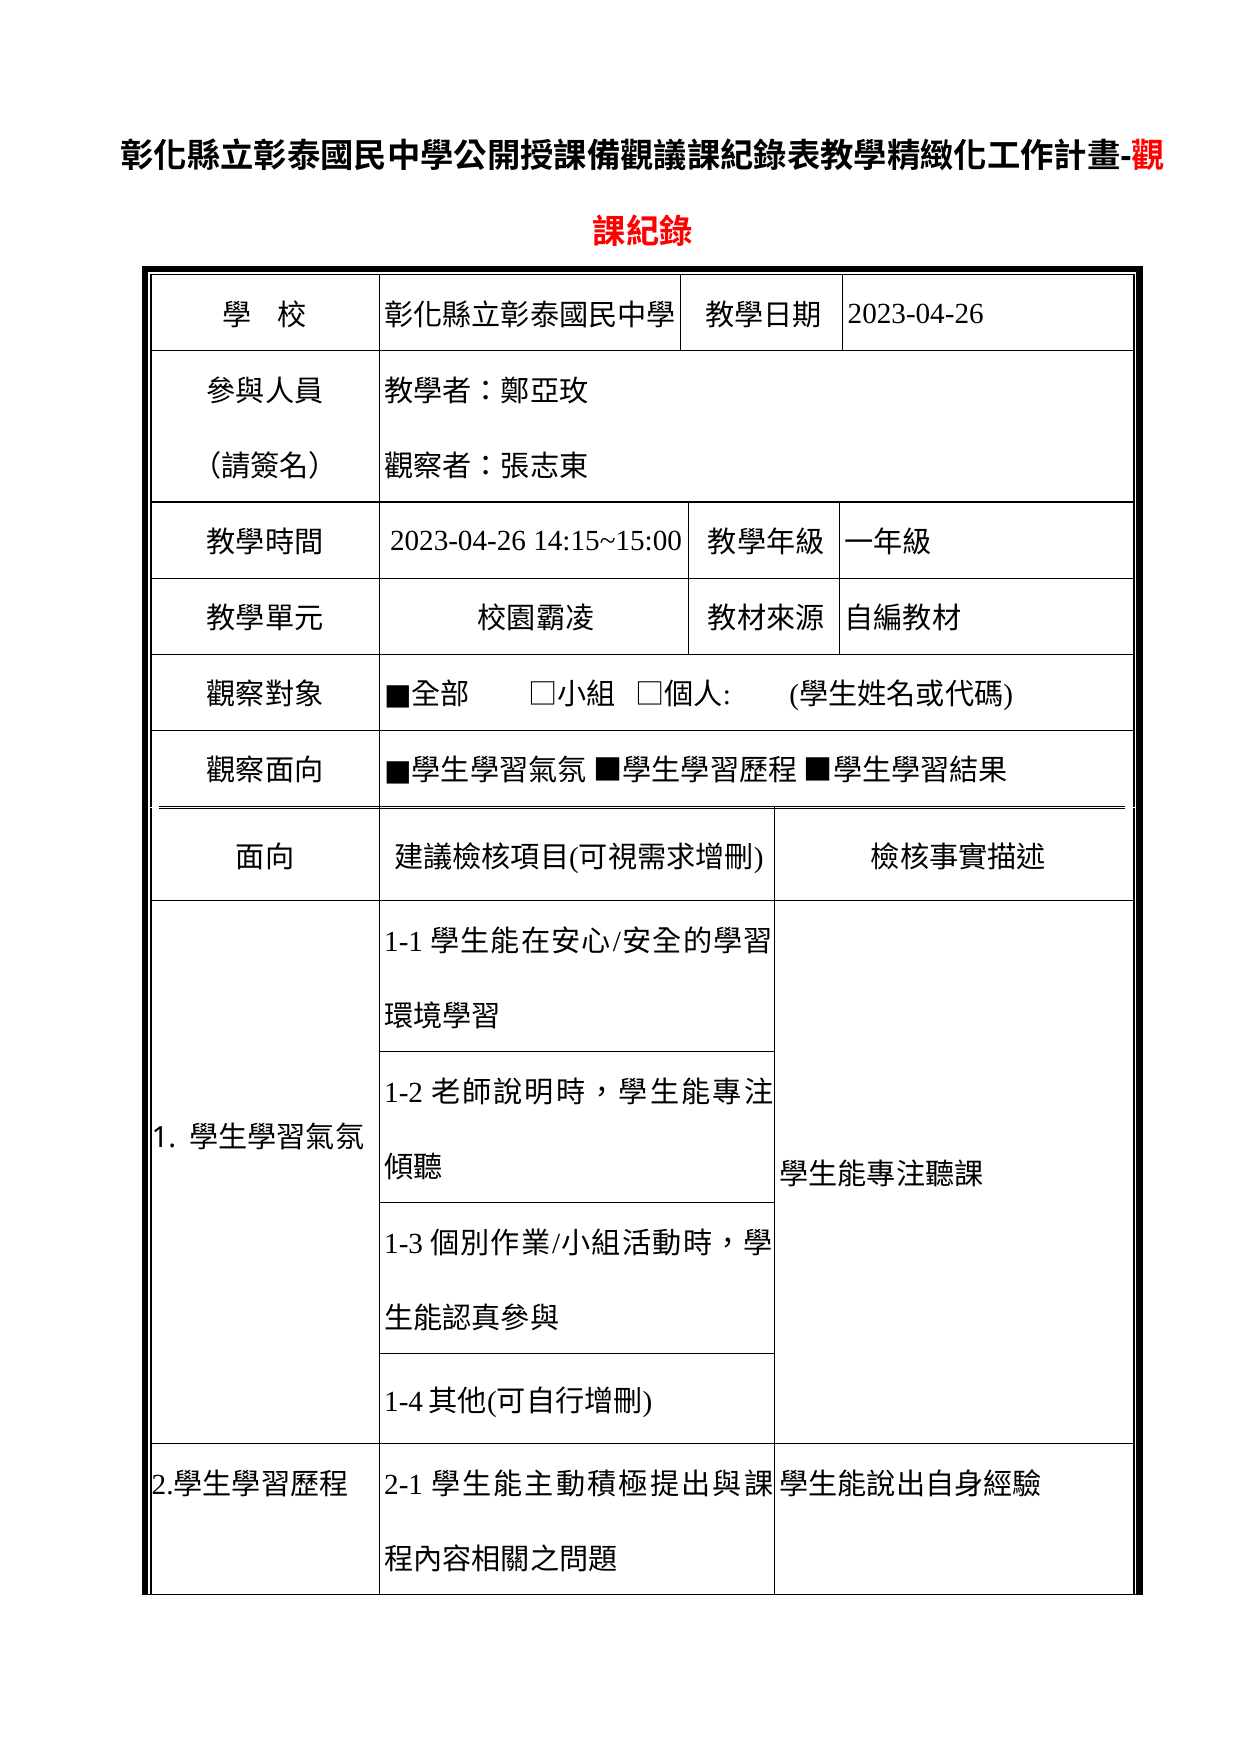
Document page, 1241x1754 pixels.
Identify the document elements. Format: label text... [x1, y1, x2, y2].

table_cell 學生能說出自身經驗 [775, 1444, 1133, 1594]
table_header 2023-04-26 [843, 275, 1133, 350]
table_cell 校園霸凌 [380, 579, 688, 653]
table_cell 1-4其他(可自行增刪) [380, 1354, 774, 1443]
table_cell 1-2老師說明時，學生能專注傾聽 [380, 1052, 774, 1202]
table_header 彰化縣立彰泰國民中學 [380, 275, 680, 350]
table_cell 2023-04-26 14:15~15:00 [380, 503, 688, 577]
table_cell 學生學習氣氛 [152, 901, 379, 1443]
table_cell 1-1學生能在安心/安全的學習環境學習 [380, 901, 774, 1051]
table_cell 2.學生學習歷程 [152, 1444, 379, 1594]
table_cell 1-3個別作業/小組活動時，學生能認真參與 [380, 1203, 774, 1353]
table_cell 一年級 [840, 503, 1133, 577]
table_cell 參與人員 （請簽名） [152, 351, 379, 501]
table_cell 2-1學生能主動積極提出與課程內容相關之問題 [380, 1444, 774, 1594]
table_cell ■全部 □小組 □個人: (學生姓名或代碼) [380, 655, 1133, 729]
table_cell ■學生學習氣氛 ■學生學習歷程 ■學生學習結果 [380, 731, 1133, 806]
table_cell 觀察面向 [152, 731, 379, 806]
table_cell 自編教材 [840, 579, 1133, 653]
table_cell 檢核事實描述 [775, 806, 1134, 900]
table_header 教學日期 [681, 275, 842, 350]
table_cell 教材來源 [689, 579, 839, 653]
text 彰化縣立彰泰國民中學公開授課備觀議課紀錄表教學精緻化工作計畫-觀課紀錄 [118, 116, 1167, 266]
table_cell 教學者：鄭亞玫 觀察者：張志東 [380, 351, 1133, 501]
table_cell 觀察對象 [152, 655, 379, 729]
table_cell 教學年級 [689, 503, 839, 577]
table_header 學 校 [152, 275, 379, 350]
table_cell 教學時間 [152, 503, 379, 577]
table_cell 面向 [152, 806, 379, 900]
table_cell 建議檢核項目(可視需求增刪) [380, 809, 774, 900]
table_cell 學生能專注聽課 [775, 901, 1133, 1443]
table_cell 教學單元 [152, 579, 379, 653]
